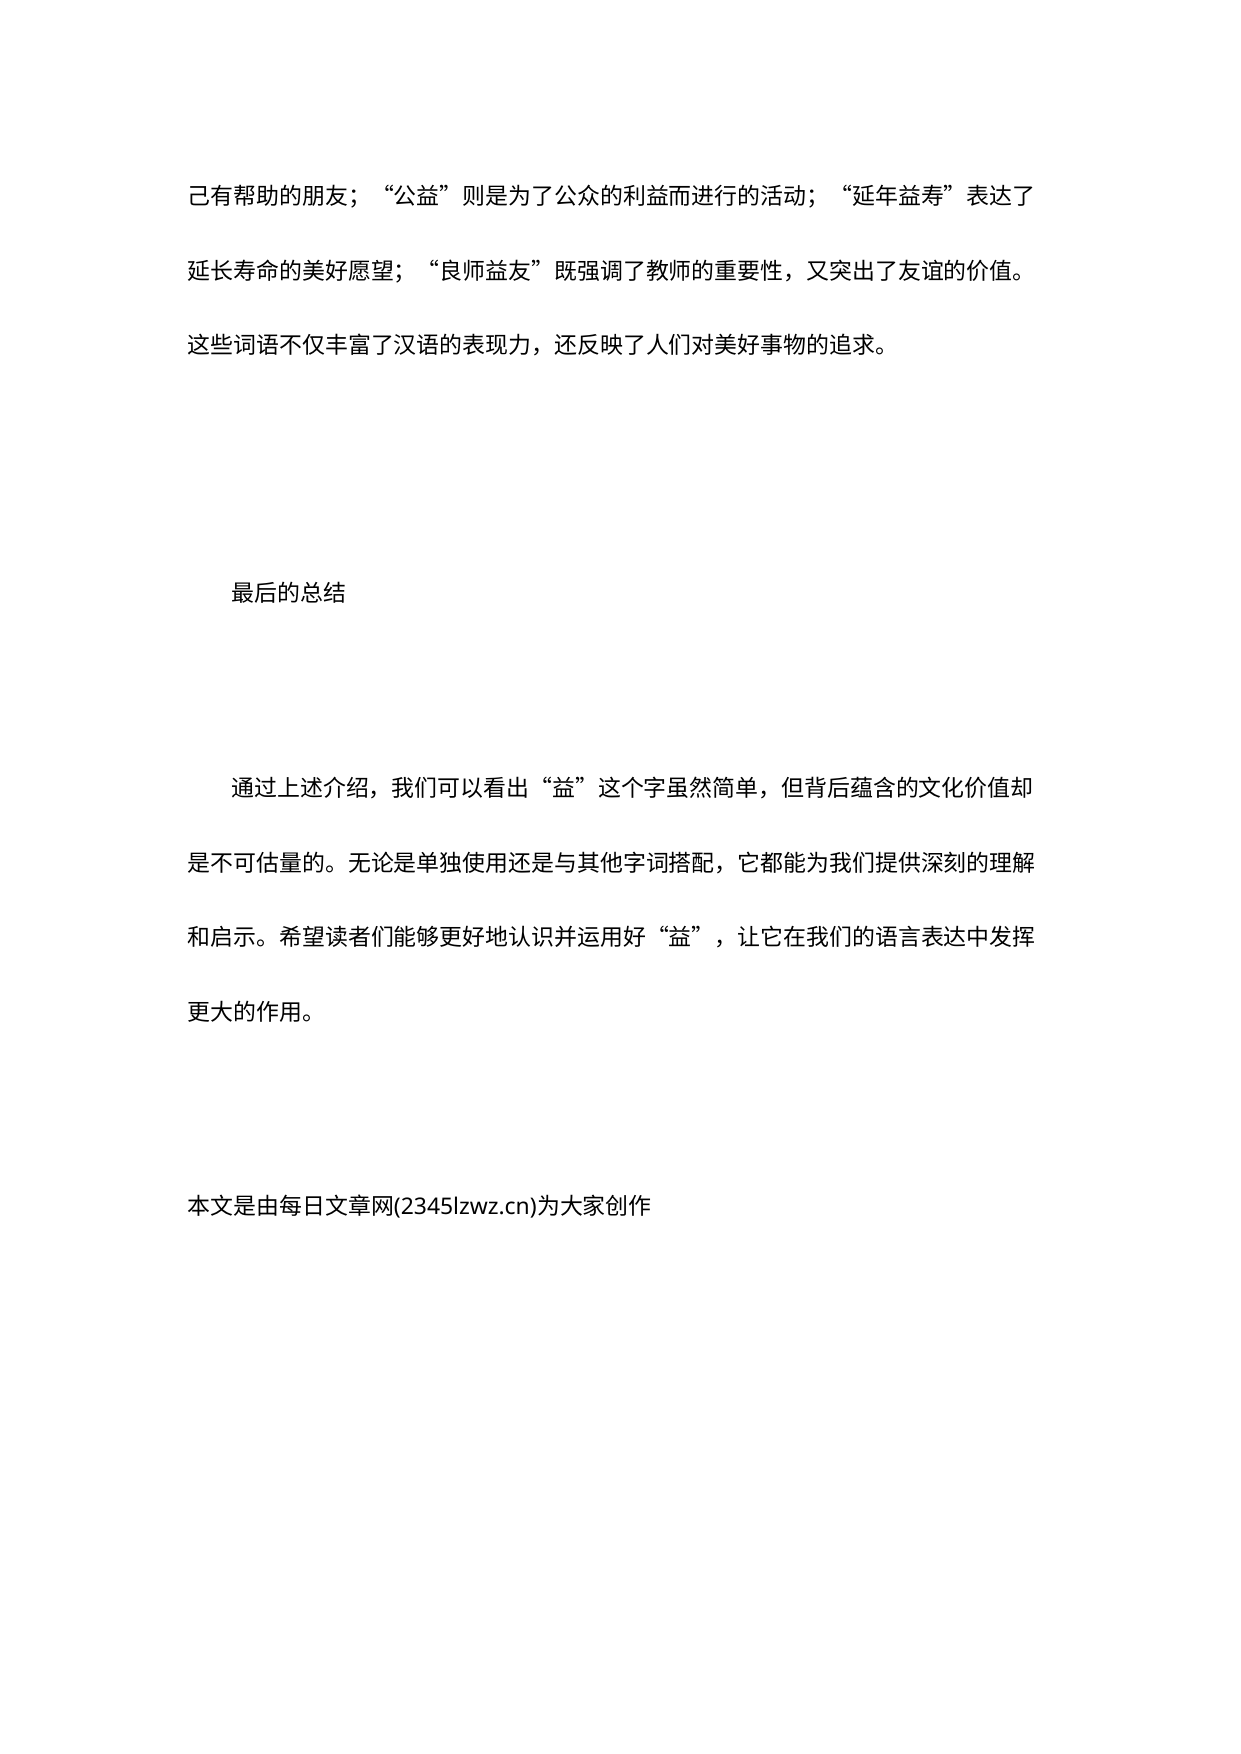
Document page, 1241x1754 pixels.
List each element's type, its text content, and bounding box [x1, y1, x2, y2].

text 通过上述介绍，我们可以看出“益”这个字虽然简单，但背后蕴含的文化价值却是不可估量的。无论是单独使用还是与其他字词搭配，它都能为我们提供深刻的理解和启示。希望读者们能够更好地认识并运用好“益”，让它在我们的语言表达中发挥更大的作用。 [187, 754, 1053, 1043]
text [187, 162, 1053, 376]
text 本文是由每日文章网(2345lzwz.cn)为大家创作 [187, 1172, 1053, 1237]
text 最后的总结 [187, 559, 1053, 624]
